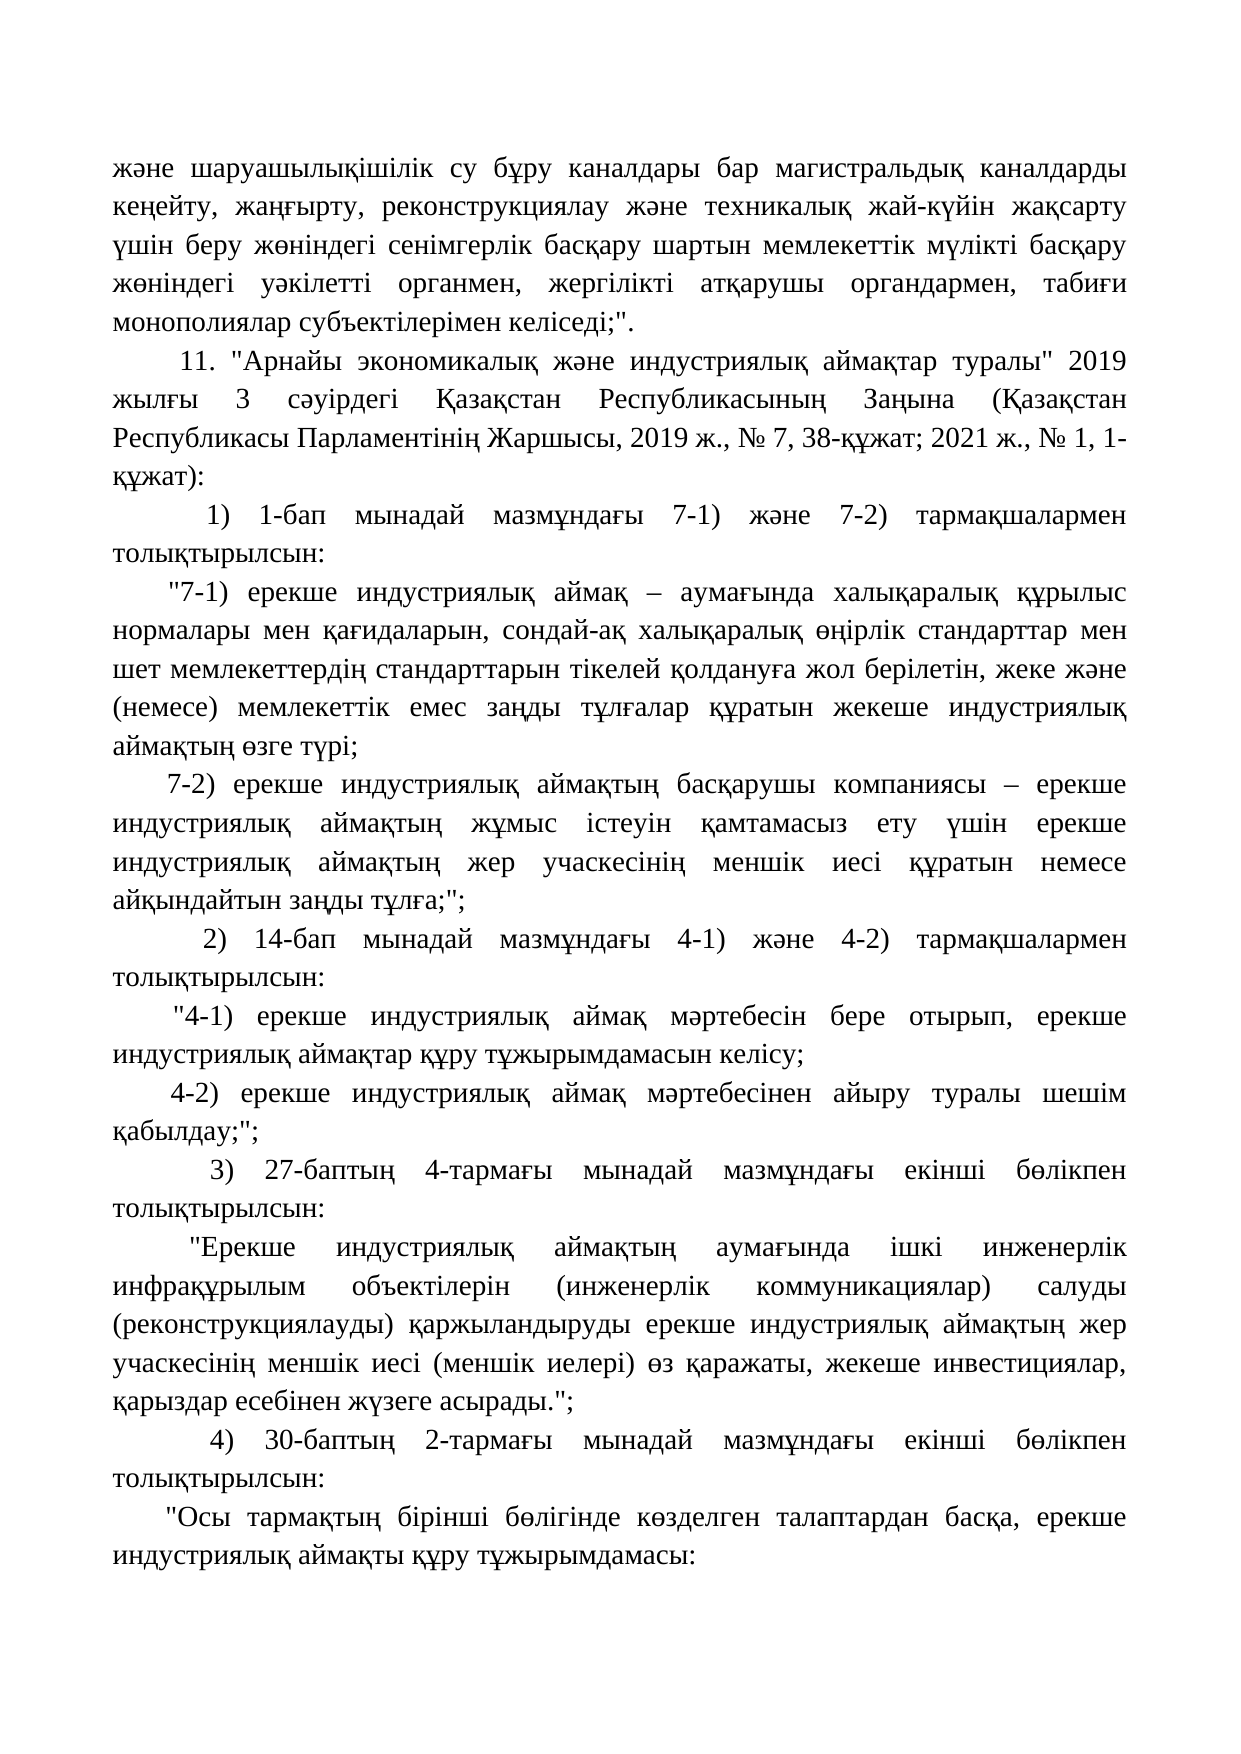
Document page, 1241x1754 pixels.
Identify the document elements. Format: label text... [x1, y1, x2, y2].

text 7-2) ерекше индустриялық аймақтың басқарушы компаниясы – ерекше индустриялық аймақтың жұмыс істеуін қамтамасыз ету үшін ерекше индустриялық аймақтың жер учаскесінің меншік иесі құратын немесе айқындайтын заңды тұлға;"; [112, 767, 1128, 916]
text 1) 1-бап мынадай мазмұндағы 7-1) және 7-2) тармақшалармен толықтырылсын: [112, 497, 1128, 569]
text "7-1) ерекше индустриялық аймақ – аумағында халықаралық құрылыс нормалары мен қағидаларын, сондай-ақ халықаралық өңірлік стандарттар мен шет мемлекеттердің стандарттарын тікелей қолдануға жол берілетін, жеке және (немесе) мемлекеттік емес заңды тұлғалар құратын жекеше индустриялық аймақтың өзге түрі; [112, 574, 1128, 762]
text 2) 14-бап мынадай мазмұндағы 4-1) және 4-2) тармақшалармен толықтырылсын: [112, 921, 1128, 993]
text "4-1) ерекше индустриялық аймақ мәртебесін бере отырып, ерекше индустриялық аймақтар құру тұжырымдамасын келісу; [112, 998, 1128, 1070]
text 4-2) ерекше индустриялық аймақ мәртебесінен айыру туралы шешім қабылдау;"; [112, 1075, 1128, 1147]
text "Осы тармақтың бірінші бөлігінде көзделген талаптардан басқа, ерекше индустриялық аймақты құру тұжырымдамасы: [112, 1499, 1128, 1571]
text 4) 30-баптың 2-тармағы мынадай мазмұндағы екінші бөлікпен толықтырылсын: [112, 1422, 1128, 1494]
text 11. "Арнайы экономикалық және индустриялық аймақтар туралы" 2019 жылғы 3 сәуірдегі Қазақстан Республикасының Заңына (Қазақстан Республикасы Парламентінің Жаршысы, 2019 ж., № 7, 38-құжат; 2021 ж., № 1, 1-құжат): [112, 343, 1128, 492]
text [112, 150, 1128, 338]
text 3) 27-баптың 4-тармағы мынадай мазмұндағы екінші бөлікпен толықтырылсын: [112, 1152, 1128, 1224]
text "Ерекше индустриялық аймақтың аумағында ішкі инженерлік инфрақұрылым объектілерін (инженерлік коммуникациялар) салуды (реконструкциялауды) қаржыландыруды ерекше индустриялық аймақтың жер учаскесінің меншік иесі (меншік иелері) өз қаражаты, жекеше инвестициялар, қарыздар есебінен жүзеге асырады."; [112, 1229, 1128, 1417]
